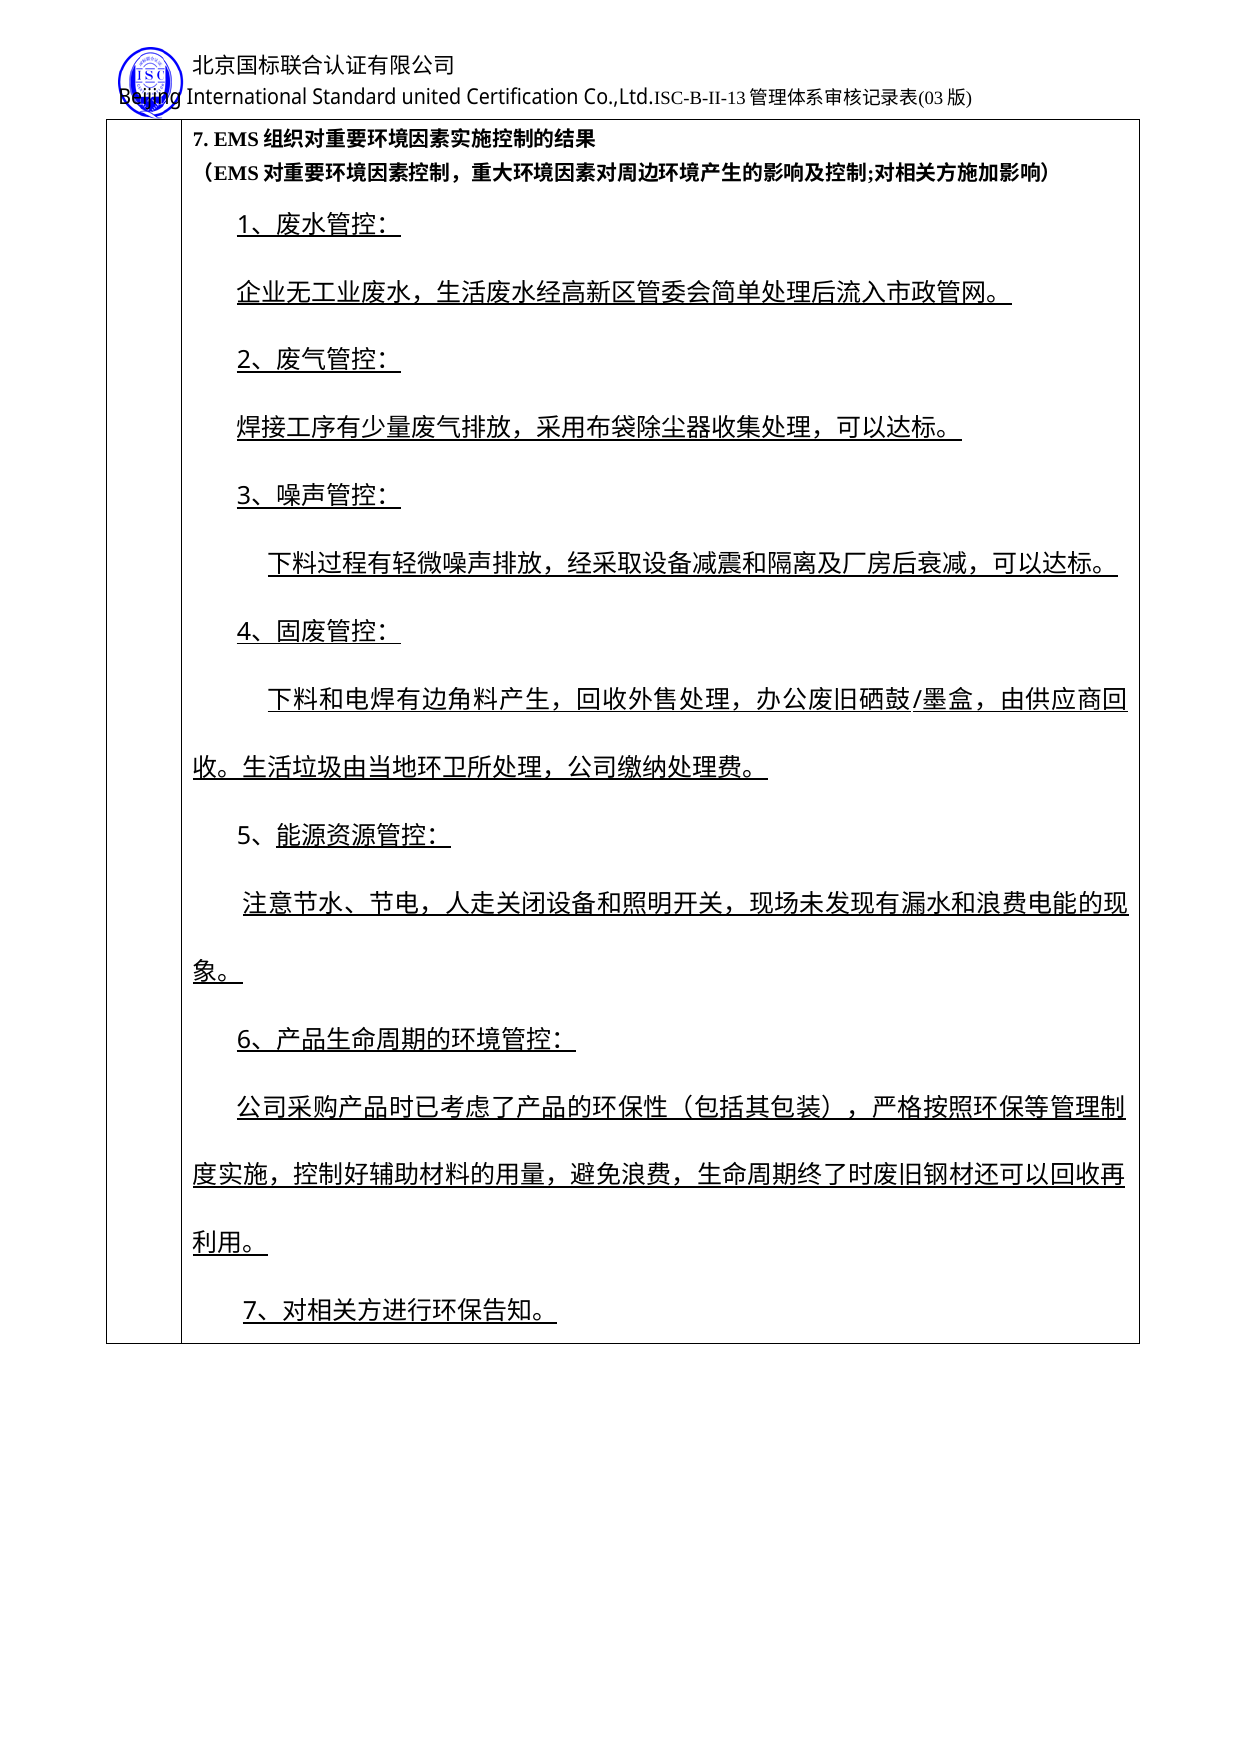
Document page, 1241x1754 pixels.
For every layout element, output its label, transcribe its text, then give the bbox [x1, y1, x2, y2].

table_cell 7. EMS组织对重要环境因素实施控制的结果 （EMS对重要环境因素控制，重大环境因素对周边环境产生的影响及控制;对相关方施加影响） 1、废水管控： 企业无工业废水，生活废水经高新区管委会简单处理后流入市政管网。 2、废气管控： 焊接工序有少量废气排放，采用布袋除尘器收集处理，可以达标。 3、噪声管控： 下料过程有轻微噪声排放，经采取设备减震和隔离及厂房后衰减，可以达标。 4、固废管控： 下料和电焊有边角料产生，回收外售处理，办公废旧硒鼓/墨盒，由供应商回收。生活垃圾由当地环卫所处理，公司缴纳处理费。 能源资源管控： 注意节水、节电，人走关闭设备和照明开关，现场未发现有漏水和浪费电能的现象。 6、产品生命周期的环境管控： 公司采购产品时已考虑了产品的环保性（包括其包装），严格按照环保等管理制度实施，控制好辅助材料的用量，避免浪费，生命周期终了时废旧钢材还可以回收再利用。 7、对相关方进行环保告知。 [182, 120, 1139, 1343]
picture [118, 47, 186, 119]
